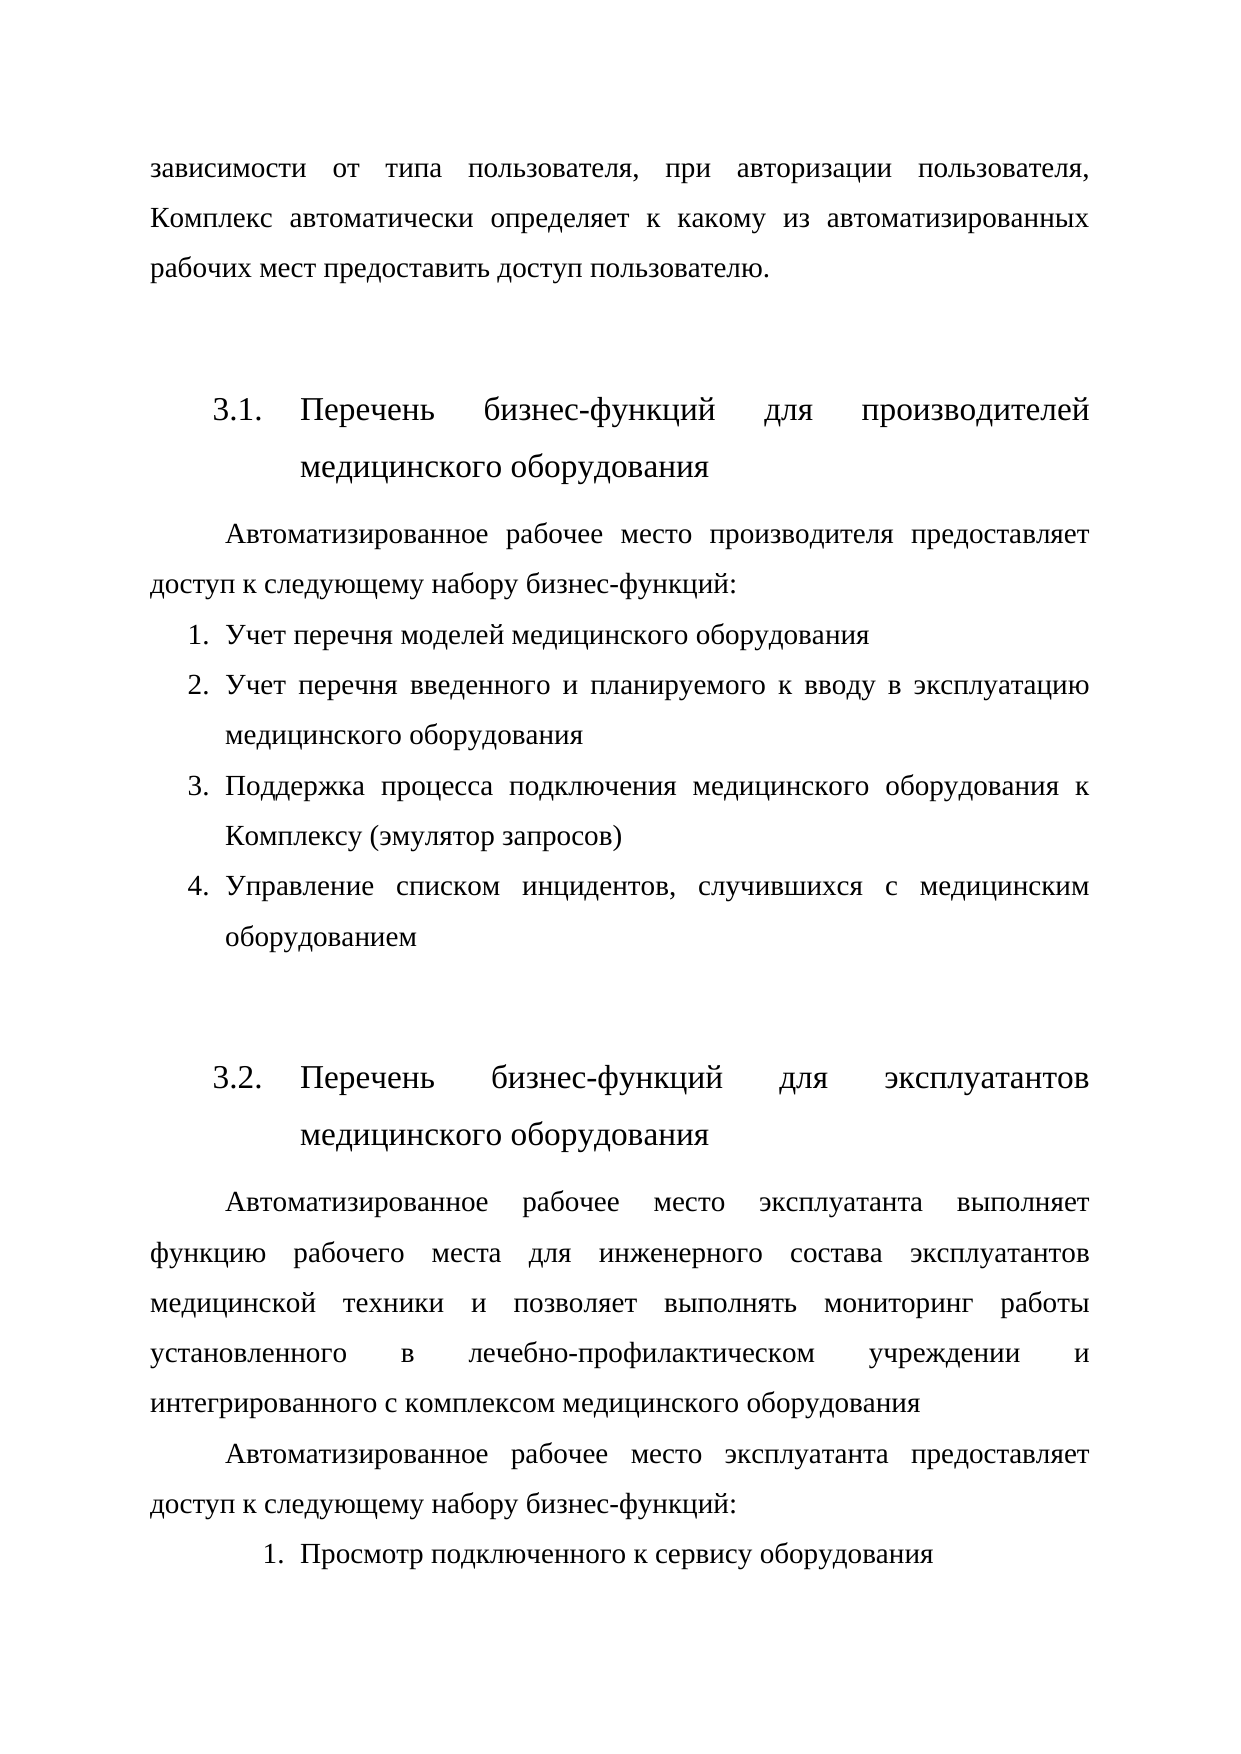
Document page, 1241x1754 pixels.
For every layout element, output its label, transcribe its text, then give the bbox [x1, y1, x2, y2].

list Учет перечня моделей медицинского оборудования [187, 617, 1090, 650]
subtitle Перечень бизнес-функций для производителей медицинского оборудования [262, 389, 1090, 484]
list Просмотр подключенного к сервису оборудования [262, 1537, 1090, 1570]
text Автоматизированное рабочее место производителя предоставляет доступ к следующему набору бизнес-функций: [150, 516, 1090, 600]
text Автоматизированное рабочее место эксплуатанта предоставляет доступ к следующему набору бизнес-функций: [150, 1436, 1090, 1520]
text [150, 150, 1090, 284]
subtitle Перечень бизнес-функций для эксплуатантов медицинского оборудования [262, 1057, 1090, 1153]
list Управление списком инцидентов, случившихся с медицинским оборудованием [187, 868, 1090, 952]
list Учет перечня введенного и планируемого к вводу в эксплуатацию медицинского оборудования [187, 667, 1090, 751]
list Поддержка процесса подключения медицинского оборудования к Комплексу (эмулятор запросов) [187, 768, 1090, 852]
text Автоматизированное рабочее место эксплуатанта выполняет функцию рабочего места для инженерного состава эксплуатантов медицинской техники и позволяет выполнять мониторинг работы установленного в лечебно-профилактическом учреждении и интегрированного с комплексом медицинского оборудования [150, 1184, 1090, 1419]
